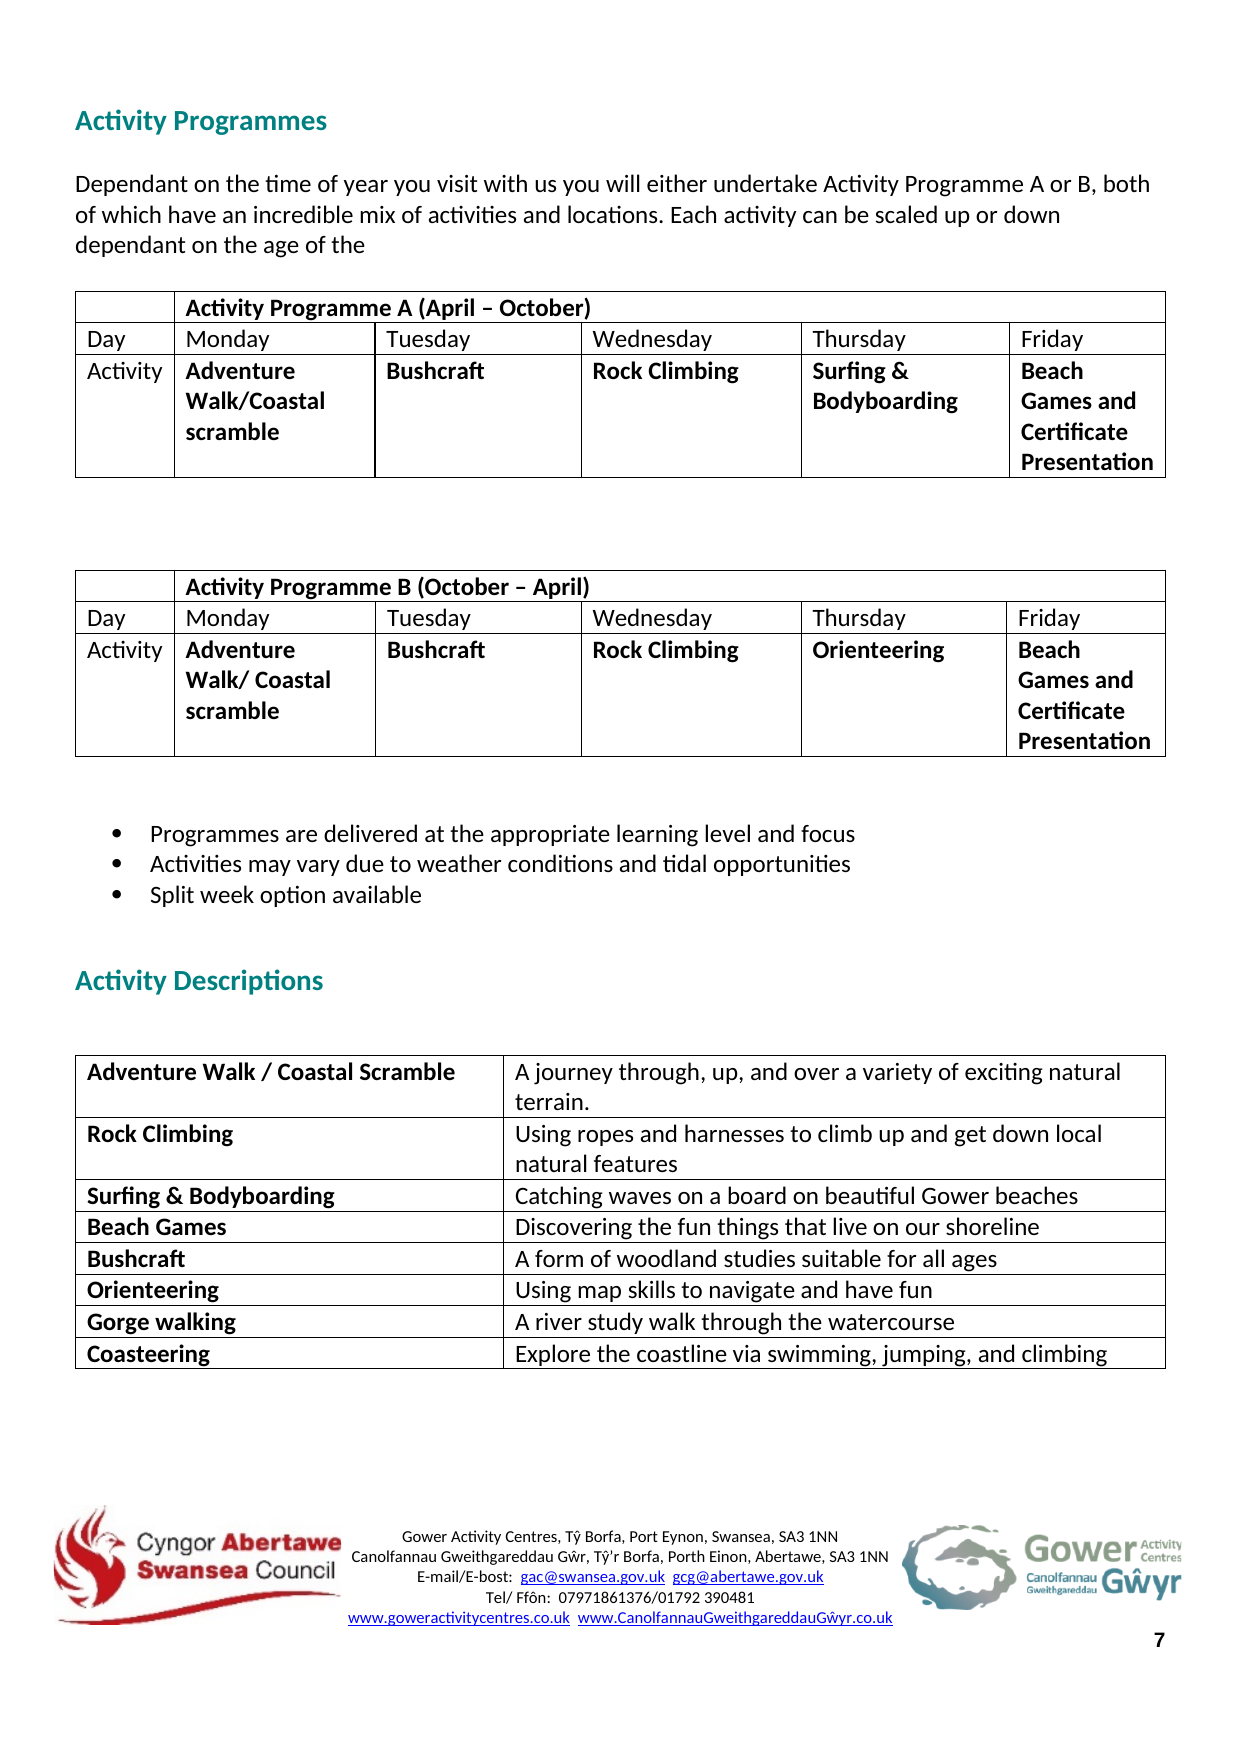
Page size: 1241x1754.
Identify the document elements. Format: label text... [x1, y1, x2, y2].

table_cell Beach Games [76, 1212, 503, 1242]
table_cell Beach Games and Certificate Presentation [1010, 355, 1165, 477]
table_cell Explore the coastline via swimming, jumping, and climbing [504, 1338, 1165, 1368]
picture [902, 1525, 1182, 1610]
list Activities may vary due to weather conditions and tidal opportunities [112, 848, 1165, 879]
table_cell Using ropes and harnesses to climb up and get down local natural features [504, 1118, 1165, 1179]
table_cell Coasteering [76, 1338, 503, 1368]
table_cell Using map skills to navigate and have fun [504, 1275, 1165, 1305]
table_header [76, 292, 174, 322]
picture [53, 1505, 342, 1625]
table_cell Friday [1007, 602, 1165, 633]
table_cell Catching waves on a board on beautiful Gower beaches [504, 1180, 1165, 1211]
table_cell Bushcraft [376, 634, 581, 756]
table_header A journey through, up, and over a variety of exciting natural terrain. [504, 1056, 1165, 1117]
table_cell Activity [76, 355, 174, 477]
table_cell Tuesday [376, 323, 581, 354]
table_cell Thursday [802, 602, 1006, 633]
table_cell Wednesday [582, 323, 801, 354]
table_cell A river study walk through the watercourse [504, 1306, 1165, 1337]
table_header Adventure Walk / Coastal Scramble [76, 1056, 503, 1117]
table_cell Rock Climbing [76, 1118, 503, 1179]
text Activity Descriptions [75, 962, 1165, 998]
list Split week option available [112, 879, 1165, 909]
table_cell Monday [175, 602, 375, 633]
table_cell Bushcraft [76, 1243, 503, 1274]
table_cell Orienteering [802, 634, 1006, 756]
table_cell Surfing & Bodyboarding [76, 1180, 503, 1211]
table_cell Thursday [802, 323, 1009, 354]
table_cell Rock Climbing [582, 634, 801, 756]
table_cell Friday [1010, 323, 1165, 354]
table_cell Tuesday [376, 602, 581, 633]
list Programmes are delivered at the appropriate learning level and focus [112, 818, 1165, 848]
table_cell A form of woodland studies suitable for all ages [504, 1243, 1165, 1274]
table_cell Monday [175, 323, 374, 354]
table_cell Beach Games and Certificate Presentation [1007, 634, 1165, 756]
table_cell Day [76, 323, 174, 354]
table_cell Orienteering [76, 1275, 503, 1305]
table_cell Discovering the fun things that live on our shoreline [504, 1212, 1165, 1242]
table_cell Adventure Walk/Coastal scramble [175, 355, 374, 477]
text Activity Programmes [75, 102, 1165, 138]
table_cell Wednesday [582, 602, 801, 633]
table_cell Gorge walking [76, 1306, 503, 1337]
table_header Activity Programme B (October – April) [175, 571, 1165, 601]
text Dependant on the time of year you visit with us you will either undertake Activity Programme A or B, both of which have an incredible mix of activities and locations. Each activity can be scaled up or down dependant on the age of the [75, 169, 1165, 260]
table_cell Bushcraft [376, 355, 581, 477]
table_cell Adventure Walk/ Coastal scramble [175, 634, 375, 756]
table_cell Rock Climbing [582, 355, 801, 477]
table_header Activity Programme A (April – October) [175, 292, 1165, 322]
table_cell Surfing & Bodyboarding [802, 355, 1009, 477]
table_cell Day [76, 602, 174, 633]
table_header [76, 571, 174, 601]
table_cell Activity [76, 634, 174, 756]
